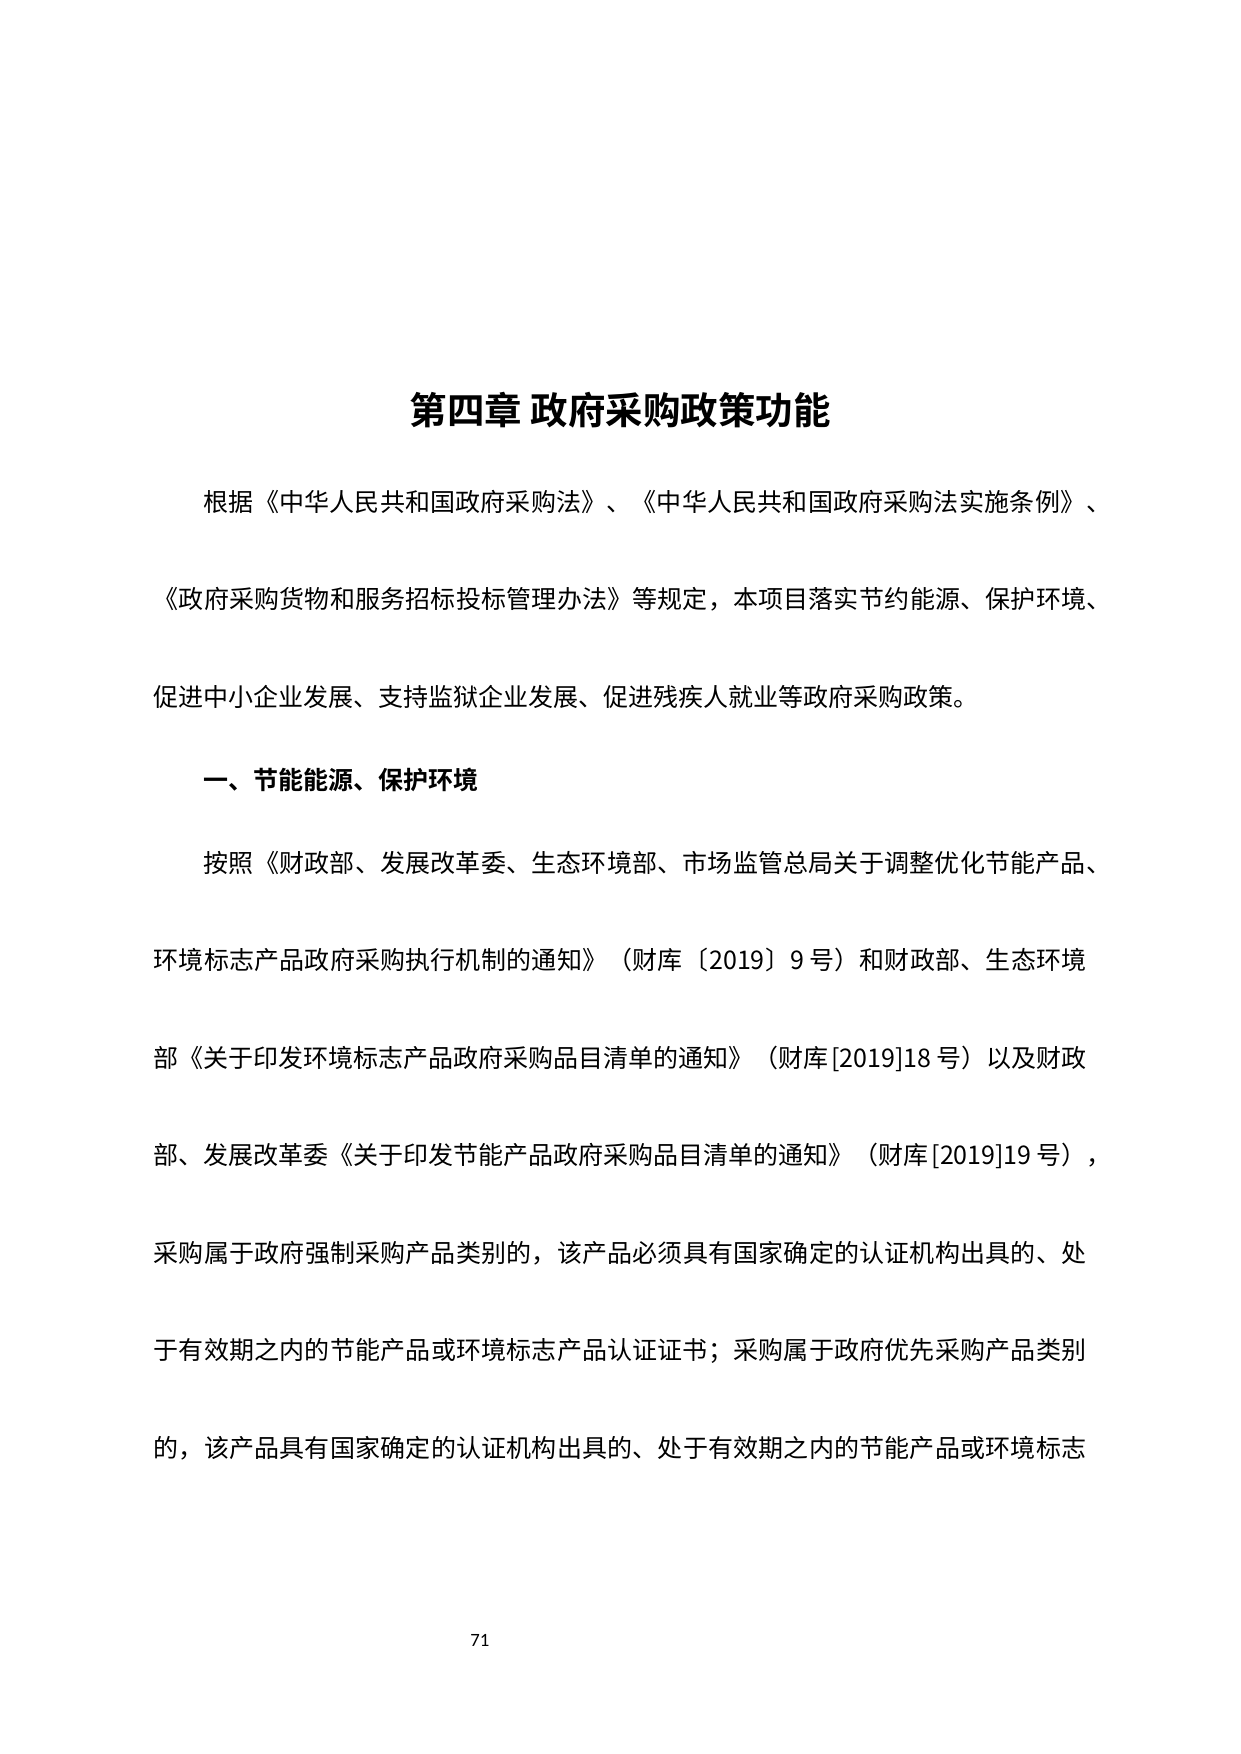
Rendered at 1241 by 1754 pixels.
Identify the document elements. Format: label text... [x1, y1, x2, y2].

text 第四章 政府采购政策功能 [153, 376, 1087, 441]
text 根据《中华人民共和国政府采购法》、《中华人民共和国政府采购法实施条例》、《政府采购货物和服务招标投标管理办法》等规定，本项目落实节约能源、保护环境、促进中小企业发展、支持监狱企业发展、促进残疾人就业等政府采购政策。 [153, 468, 1087, 728]
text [153, 829, 1087, 1479]
text 一、节能能源、保护环境 [153, 746, 1087, 811]
